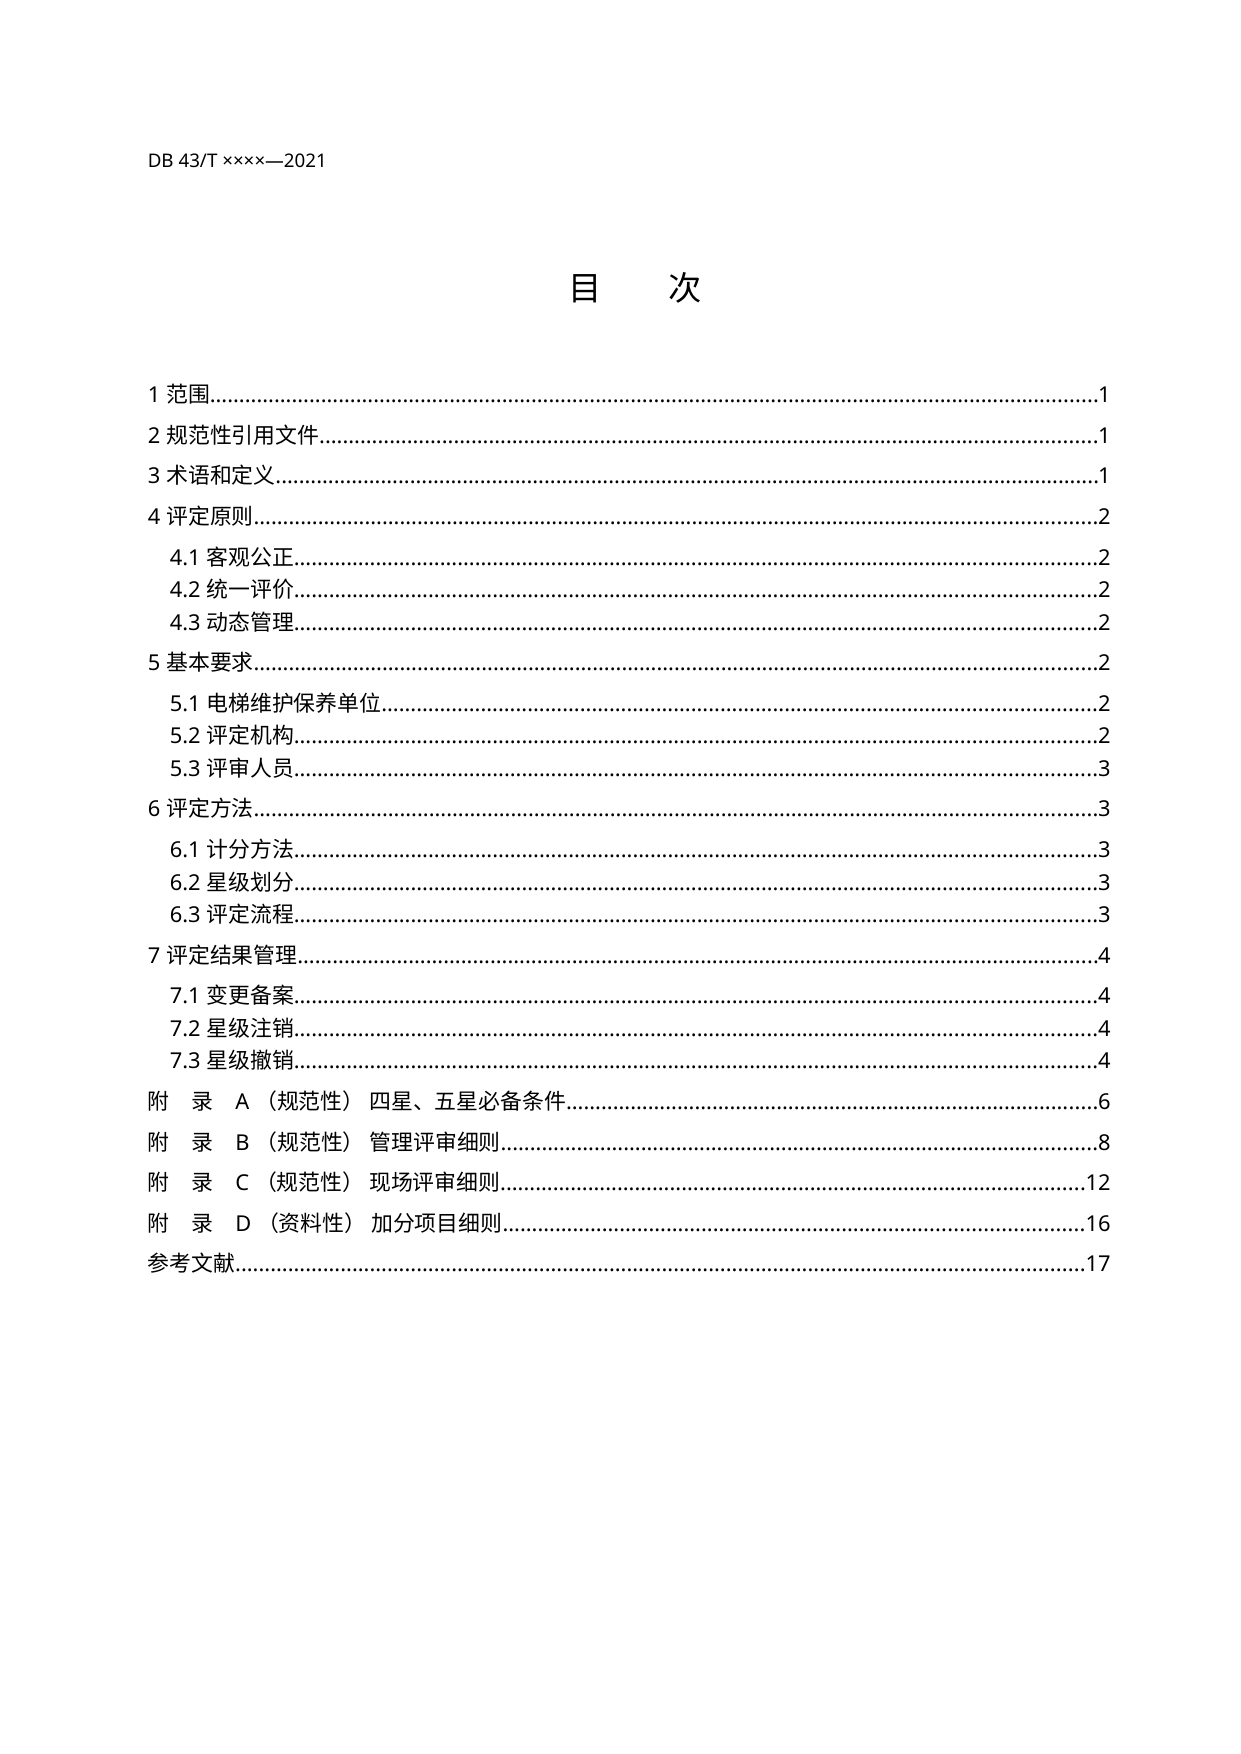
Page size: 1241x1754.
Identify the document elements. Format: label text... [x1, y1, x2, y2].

text 4.1 客观公正 2 [148, 539, 1122, 572]
text 附 录 C （规范性） 现场评审细则 12 [148, 1165, 1122, 1197]
text 5.3 评审人员 3 [148, 751, 1122, 783]
text 7.3 星级撤销 4 [148, 1043, 1122, 1076]
text 6.2 星级划分 3 [148, 864, 1122, 897]
text 3 术语和定义 1 [148, 458, 1122, 491]
text 7.2 星级注销 4 [148, 1011, 1122, 1043]
text 4.3 动态管理 2 [148, 604, 1122, 637]
text 附 录 D （资料性） 加分项目细则 16 [148, 1206, 1122, 1238]
text 5.2 评定机构 2 [148, 718, 1122, 751]
text 7 评定结果管理 4 [148, 937, 1122, 970]
text 目 次 [148, 253, 1122, 318]
text 参考文献 17 [148, 1246, 1122, 1279]
text 6 评定方法 3 [148, 791, 1122, 824]
text 5.1 电梯维护保养单位 2 [148, 686, 1122, 718]
text 6.3 评定流程 3 [148, 897, 1122, 929]
text 6.1 计分方法 3 [148, 832, 1122, 864]
text 4.2 统一评价 2 [148, 572, 1122, 604]
text 附 录 B （规范性） 管理评审细则 8 [148, 1124, 1122, 1157]
text 5 基本要求 2 [148, 645, 1122, 677]
text 4 评定原则 2 [148, 499, 1122, 531]
text 附 录 A （规范性） 四星、五星必备条件 6 [148, 1084, 1122, 1116]
text 7.1 变更备案 4 [148, 978, 1122, 1011]
text 1 范围 1 [148, 377, 1122, 409]
text 2 规范性引用文件 1 [148, 417, 1122, 450]
